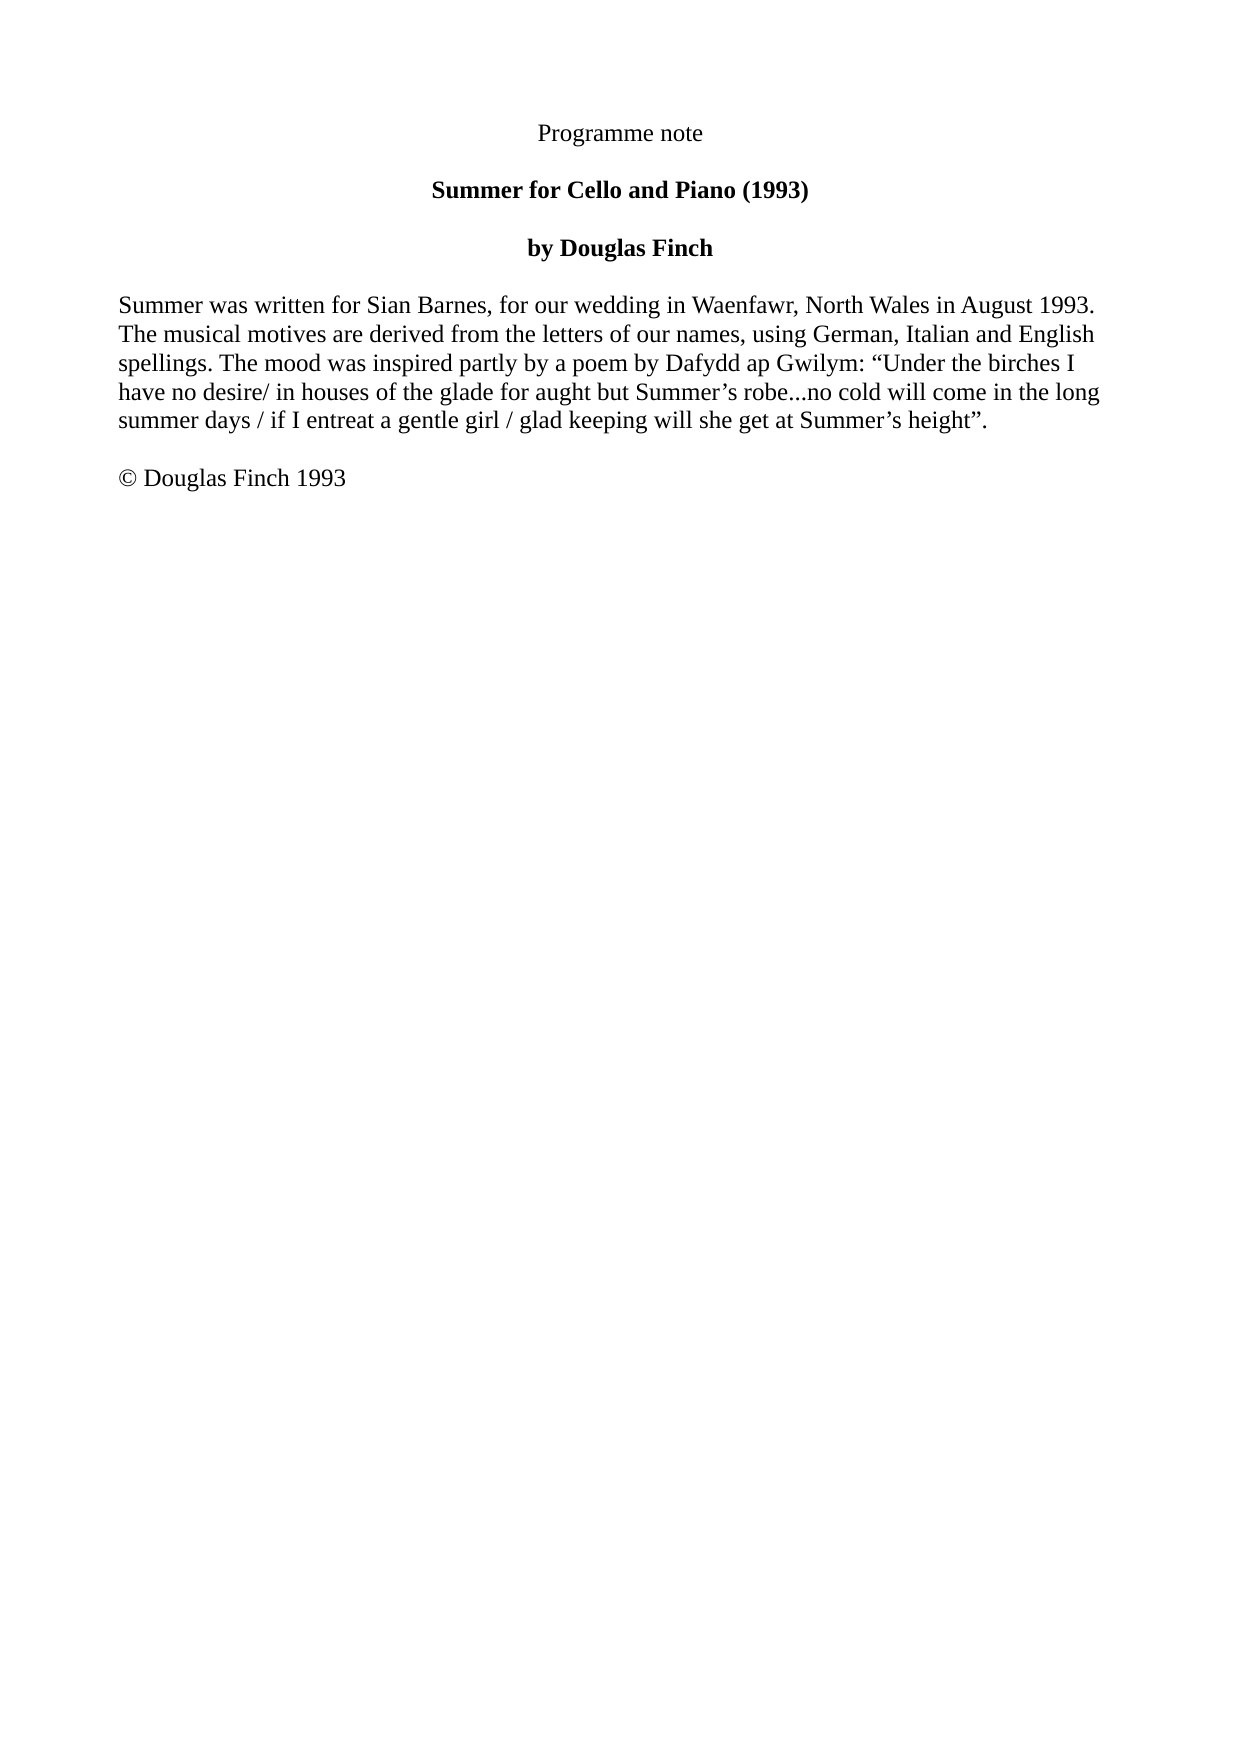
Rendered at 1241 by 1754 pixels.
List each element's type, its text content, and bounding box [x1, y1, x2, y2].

text Programme note [118, 118, 1122, 147]
text Summer for Cello and Piano (1993) [118, 176, 1122, 204]
text by Douglas Finch [118, 233, 1122, 262]
text © Douglas Finch 1993 [118, 463, 1122, 492]
text Summer was written for Sian Barnes, for our wedding in Waenfawr, North Wales in August 1993. The musical motives are derived from the letters of our names, using German, Italian and English spellings. The mood was inspired partly by a poem by Dafydd ap Gwilym: “Under the birches I have no desire/ in houses of the glade for aught but Summer’s robe...no cold will come in the long summer days / if I entreat a gentle girl / glad keeping will she get at Summer’s height”. [118, 291, 1122, 434]
